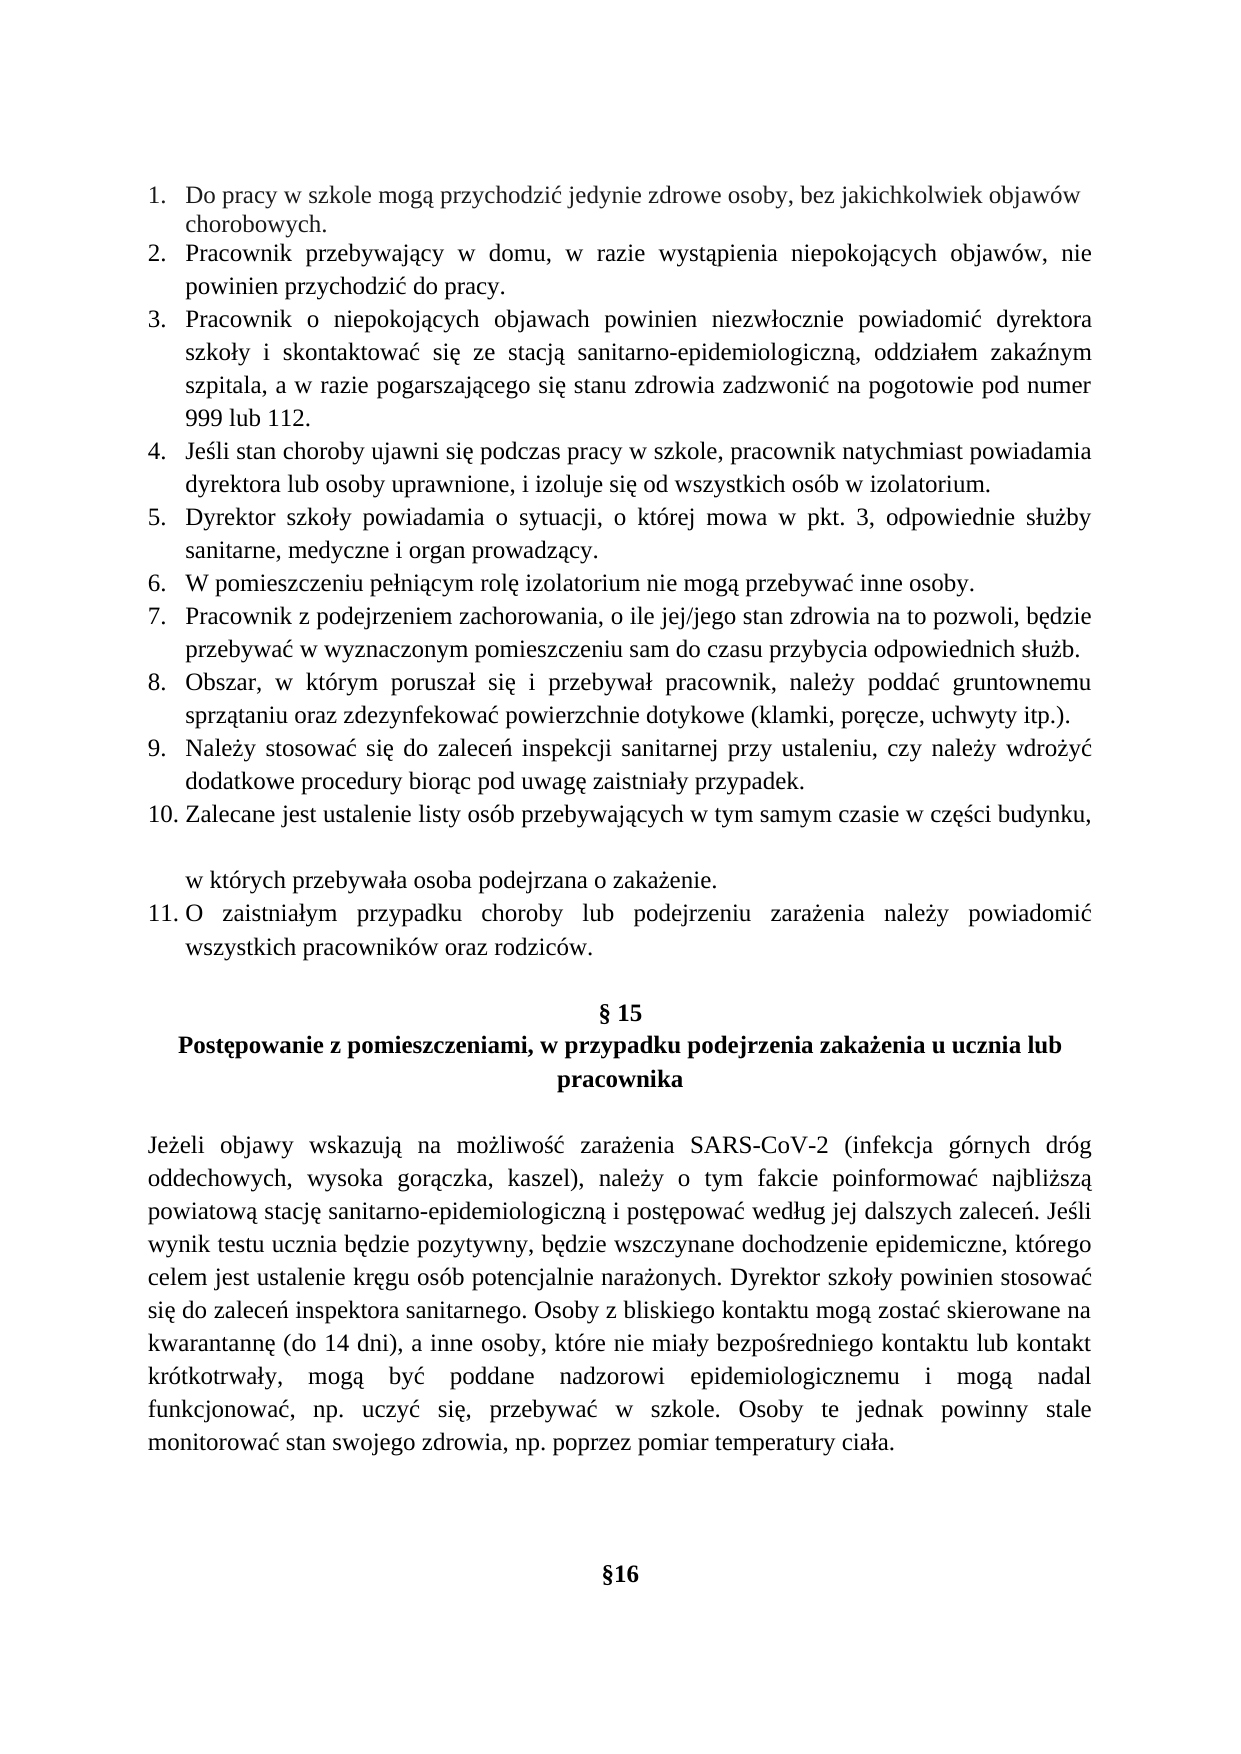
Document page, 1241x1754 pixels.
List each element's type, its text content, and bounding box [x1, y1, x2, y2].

list Pracownik z podejrzeniem zachorowania, o ile jej/jego stan zdrowia na to pozwoli, będzie przebywać w wyznaczonym pomieszczeniu sam do czasu przybycia odpowiednich służb. [148, 601, 1093, 663]
list Obszar, w którym poruszał się i przebywał pracownik, należy poddać gruntownemu sprzątaniu oraz zdezynfekować powierzchnie dotykowe (klamki, poręcze, uchwyty itp.). [148, 667, 1093, 729]
list Pracownik o niepokojących objawach powinien niezwłocznie powiadomić dyrektora szkoły i skontaktować się ze stacją sanitarno-epidemiologiczną, oddziałem zakaźnym szpitala, a w razie pogarszającego się stanu zdrowia zadzwonić na pogotowie pod numer 999 lub 112. [148, 304, 1093, 432]
list Pracownik przebywający w domu, w razie wystąpienia niepokojących objawów, nie powinien przychodzić do pracy. [148, 238, 1093, 300]
list Zalecane jest ustalenie listy osób przebywających w tym samym czasie w części budynku, w których przebywała osoba podejrzana o zakażenie. [148, 799, 1093, 894]
text Postępowanie z pomieszczeniami, w przypadku podejrzenia zakażenia u ucznia lub pracownika [148, 1031, 1093, 1092]
list Jeśli stan choroby ujawni się podczas pracy w szkole, pracownik natychmiast powiadamia dyrektora lub osoby uprawnione, i izoluje się od wszystkich osób w izolatorium. [148, 436, 1093, 498]
list W pomieszczeniu pełniącym rolę izolatorium nie mogą przebywać inne osoby. [148, 568, 1093, 597]
list Do pracy w szkole mogą przychodzić jedynie zdrowe osoby, bez jakichkolwiek objawów chorobowych. [148, 181, 1093, 238]
text §16 [148, 1559, 1093, 1588]
text Jeżeli objawy wskazują na możliwość zarażenia SARS-CoV-2 (infekcja górnych dróg oddechowych, wysoka gorączka, kaszel), należy o tym fakcie poinformować najbliższą powiatową stację sanitarno-epidemiologiczną i postępować według jej dalszych zaleceń. Jeśli wynik testu ucznia będzie pozytywny, będzie wszczynane dochodzenie epidemiczne, którego celem jest ustalenie kręgu osób potencjalnie narażonych. Dyrektor szkoły powinien stosować się do zaleceń inspektora sanitarnego. Osoby z bliskiego kontaktu mogą zostać skierowane na kwarantannę (do 14 dni), a inne osoby, które nie miały bezpośredniego kontaktu lub kontakt krótkotrwały, mogą być poddane nadzorowi epidemiologicznemu i mogą nadal funkcjonować, np. uczyć się, przebywać w szkole. Osoby te jednak powinny stale monitorować stan swojego zdrowia, np. poprzez pomiar temperatury ciała. [148, 1130, 1093, 1456]
list O zaistniałym przypadku choroby lub podejrzeniu zarażenia należy powiadomić wszystkich pracowników oraz rodziców. [148, 898, 1093, 960]
list Należy stosować się do zaleceń inspekcji sanitarnej przy ustaleniu, czy należy wdrożyć dodatkowe procedury biorąc pod uwagę zaistniały przypadek. [148, 733, 1093, 795]
text § 15 [148, 998, 1093, 1026]
list Dyrektor szkoły powiadamia o sytuacji, o której mowa w pkt. 3, odpowiednie służby sanitarne, medyczne i organ prowadzący. [148, 502, 1093, 564]
